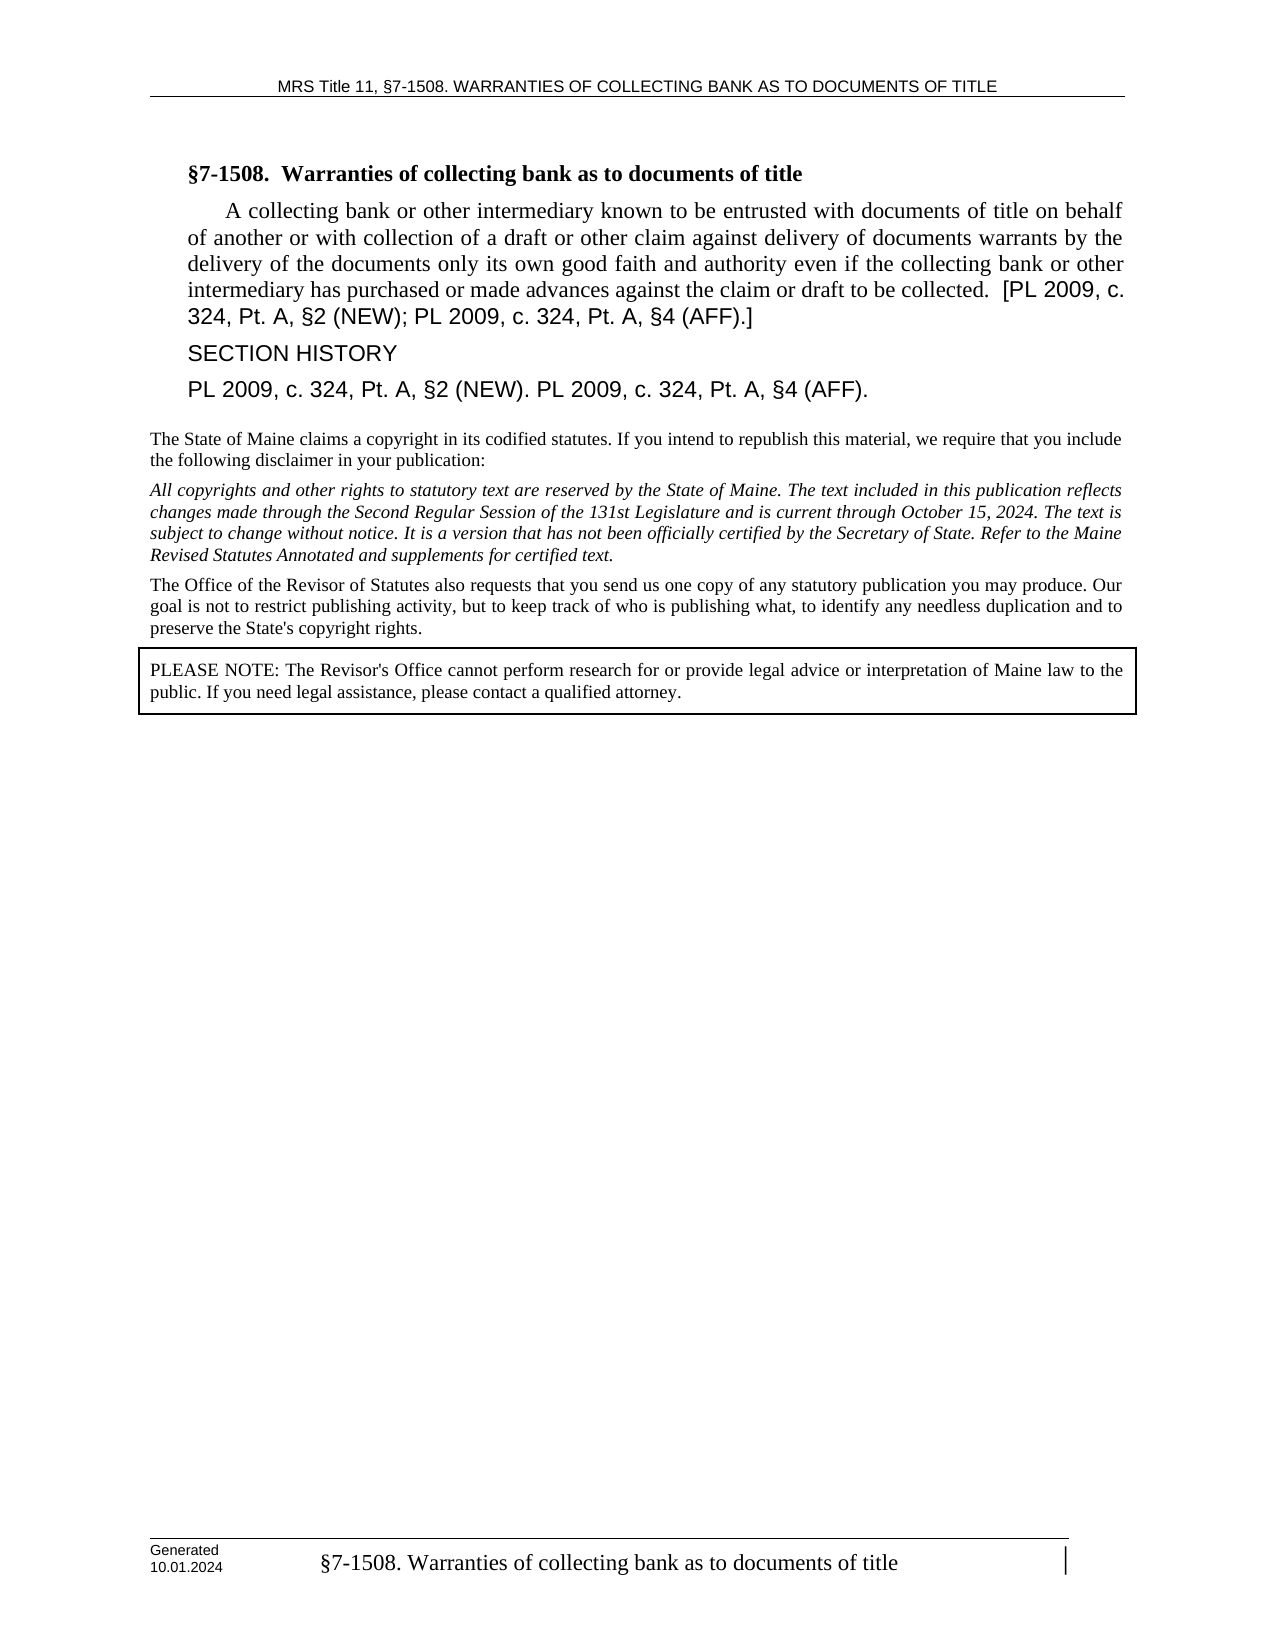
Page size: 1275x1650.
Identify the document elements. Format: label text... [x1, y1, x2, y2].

text A collecting bank or other intermediary known to be entrusted with documents of title on behalf of another or with collection of a draft or other claim against delivery of documents warrants by the delivery of the documents only its own good faith and authority even if the collecting bank or other intermediary has purchased or made advances against the claim or draft to be collected. [PL 2009, c. 324, Pt. A, §2 (NEW); PL 2009, c. 324, Pt. A, §4 (AFF).] [187, 197, 1125, 329]
text PLEASE NOTE: The Revisor's Office cannot perform research for or provide legal advice or interpretation of Maine law to the public. If you need legal assistance, please contact a qualified attorney. [140, 649, 1135, 713]
text All copyrights and other rights to statutory text are reserved by the State of Maine. The text included in this publication reflects changes made through the Second Regular Session of the 131st Legislature and is current through October 15, 2024 . The text is subject to change without notice. It is a version that has not been officially certified by the Secretary of State. Refer to the Maine Revised Statutes Annotated and supplements for certified text. [150, 479, 1125, 565]
text PL 2009, c. 324, Pt. A, §2 (NEW). PL 2009, c. 324, Pt. A, §4 (AFF). [187, 376, 1125, 403]
text The State of Maine claims a copyright in its codified statutes. If you intend to republish this material, we require that you include the following disclaimer in your publication: [150, 428, 1125, 471]
text SECTION HISTORY [187, 339, 1125, 366]
text §7-1508. Warranties of collecting bank as to documents of title [187, 160, 1125, 187]
text The Office of the Revisor of Statutes also requests that you send us one copy of any statutory publication you may produce. Our goal is not to restrict publishing activity, but to keep track of who is publishing what, to identify any needless duplication and to preserve the State's copyright rights. [150, 574, 1125, 638]
